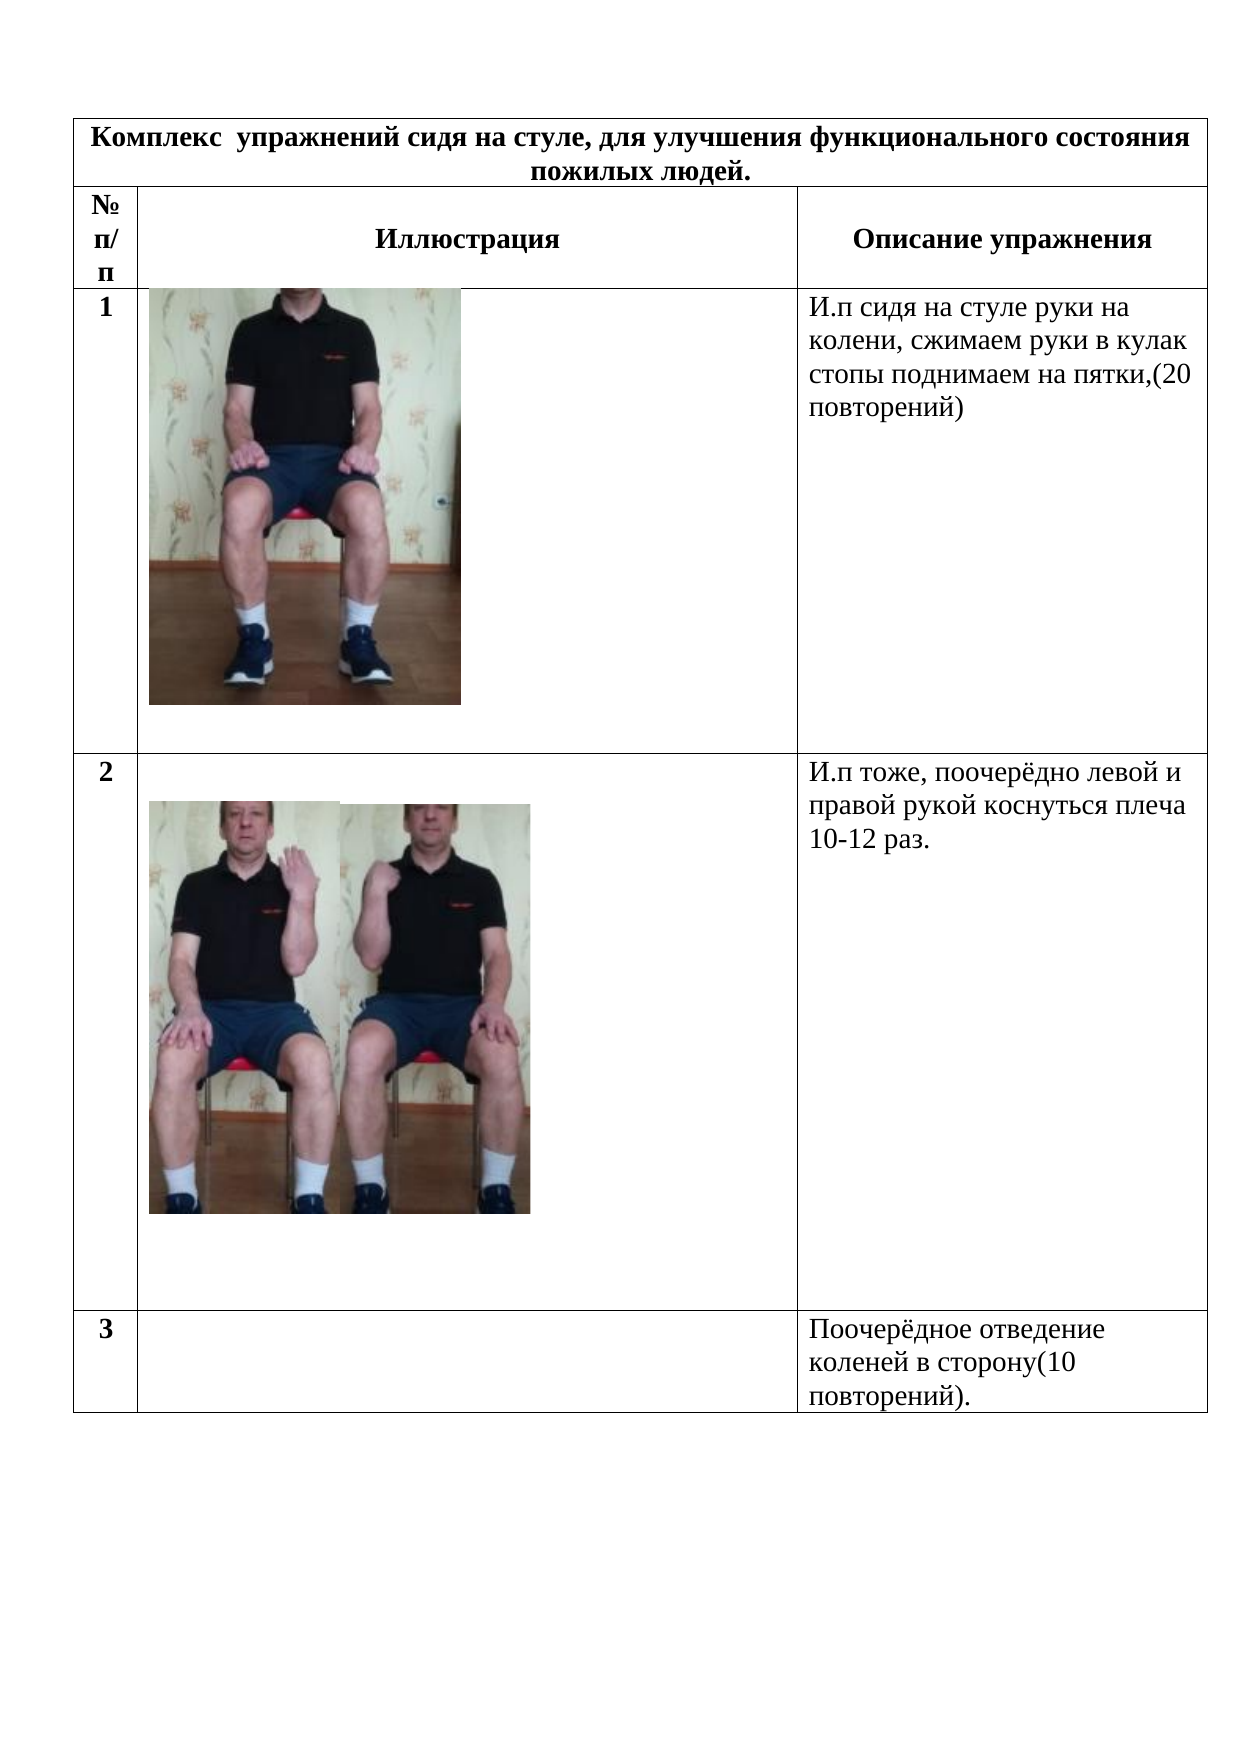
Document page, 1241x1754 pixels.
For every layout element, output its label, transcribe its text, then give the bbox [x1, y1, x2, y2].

picture [149, 801, 531, 1214]
table_cell № п/п [74, 187, 137, 288]
picture [149, 288, 461, 705]
table_cell [138, 289, 797, 753]
table_cell 1 [74, 289, 137, 753]
table_cell 3 [74, 1311, 137, 1412]
table_cell Описание упражнения [798, 187, 1207, 288]
table_cell [138, 1311, 797, 1412]
table_header Комплекс упражнений сидя на стуле, для улучшения функционального состояния пожилых людей. [74, 119, 1207, 186]
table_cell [798, 1311, 1207, 1412]
table_cell [138, 754, 797, 1310]
table_cell 2 [74, 754, 137, 1310]
table_cell Иллюстрация [138, 187, 797, 288]
table_cell И.п тоже, поочерёдно левой и правой рукой коснуться плеча 10-12 раз. [798, 754, 1207, 1310]
table_cell И.п сидя на стуле руки на колени, сжимаем руки в кулак стопы поднимаем на пятки,(20 повторений) [798, 289, 1207, 753]
